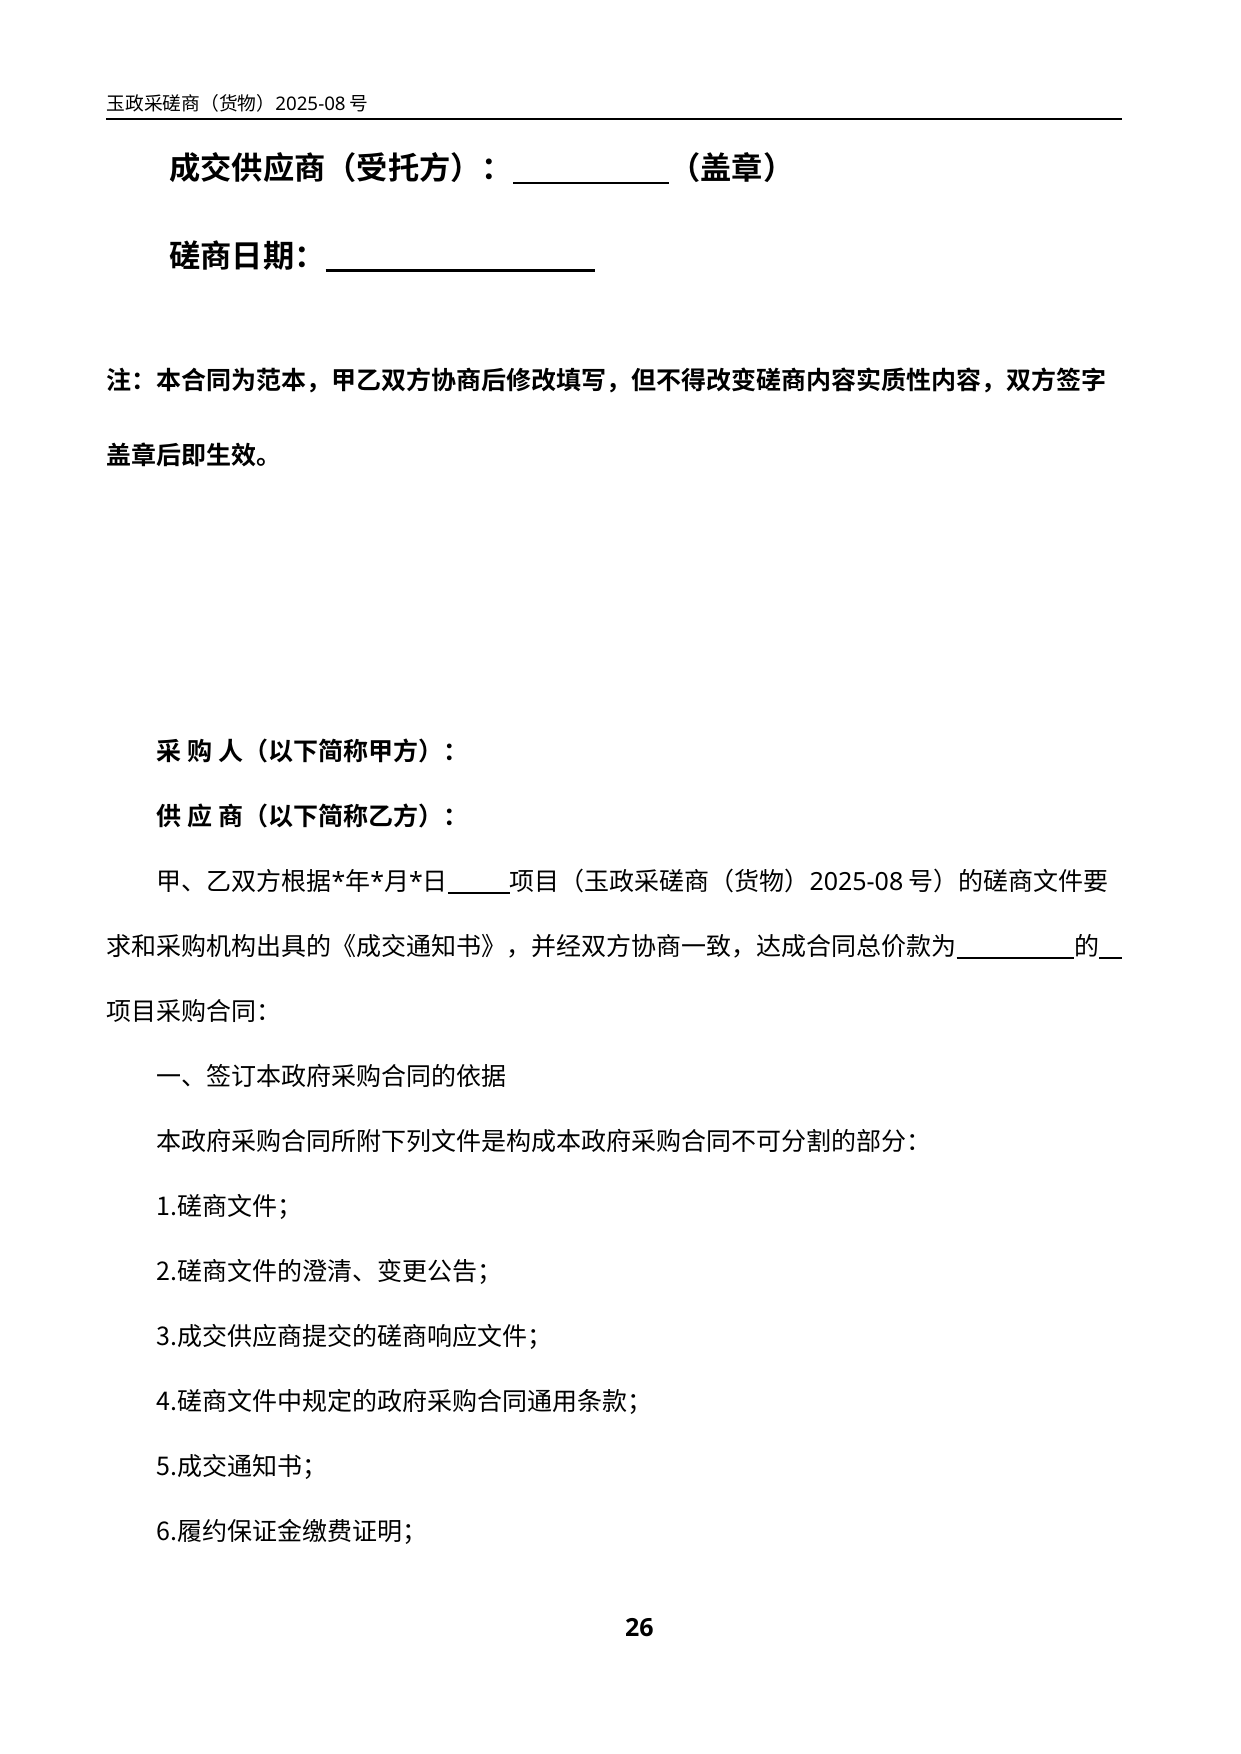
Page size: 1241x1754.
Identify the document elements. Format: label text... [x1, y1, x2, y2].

text 1.磋商文件； [106, 1172, 1122, 1237]
text 供 应 商（以下简称乙方）： [106, 782, 1122, 847]
text 一、签订本政府采购合同的依据 [106, 1042, 1122, 1107]
text 2.磋商文件的澄清、变更公告； [106, 1237, 1122, 1302]
text 5.成交通知书； [106, 1432, 1122, 1497]
text 磋商日期： [106, 221, 1122, 286]
text 成交供应商（受托方）： （盖章） [106, 133, 1122, 198]
text 3.成交供应商提交的磋商响应文件； [106, 1302, 1122, 1367]
text 注：本合同为范本，甲乙双方协商后修改填写，但不得改变磋商内容实质性内容，双方签字盖章后即生效。 [106, 346, 1122, 486]
text 本政府采购合同所附下列文件是构成本政府采购合同不可分割的部分： [106, 1107, 1122, 1172]
text 4.磋商文件中规定的政府采购合同通用条款； [106, 1367, 1122, 1432]
text 采 购 人（以下简称甲方）： [106, 717, 1122, 782]
text 6.履约保证金缴费证明； [106, 1497, 1122, 1562]
text 甲、乙双方根据*年*月*日 项目（玉政采磋商（货物）2025-08号）的磋商文件要求和采购机构出具的《成交通知书》，并经双方协商一致，达成合同总价款为 的 项目采购合同： [106, 847, 1122, 1042]
